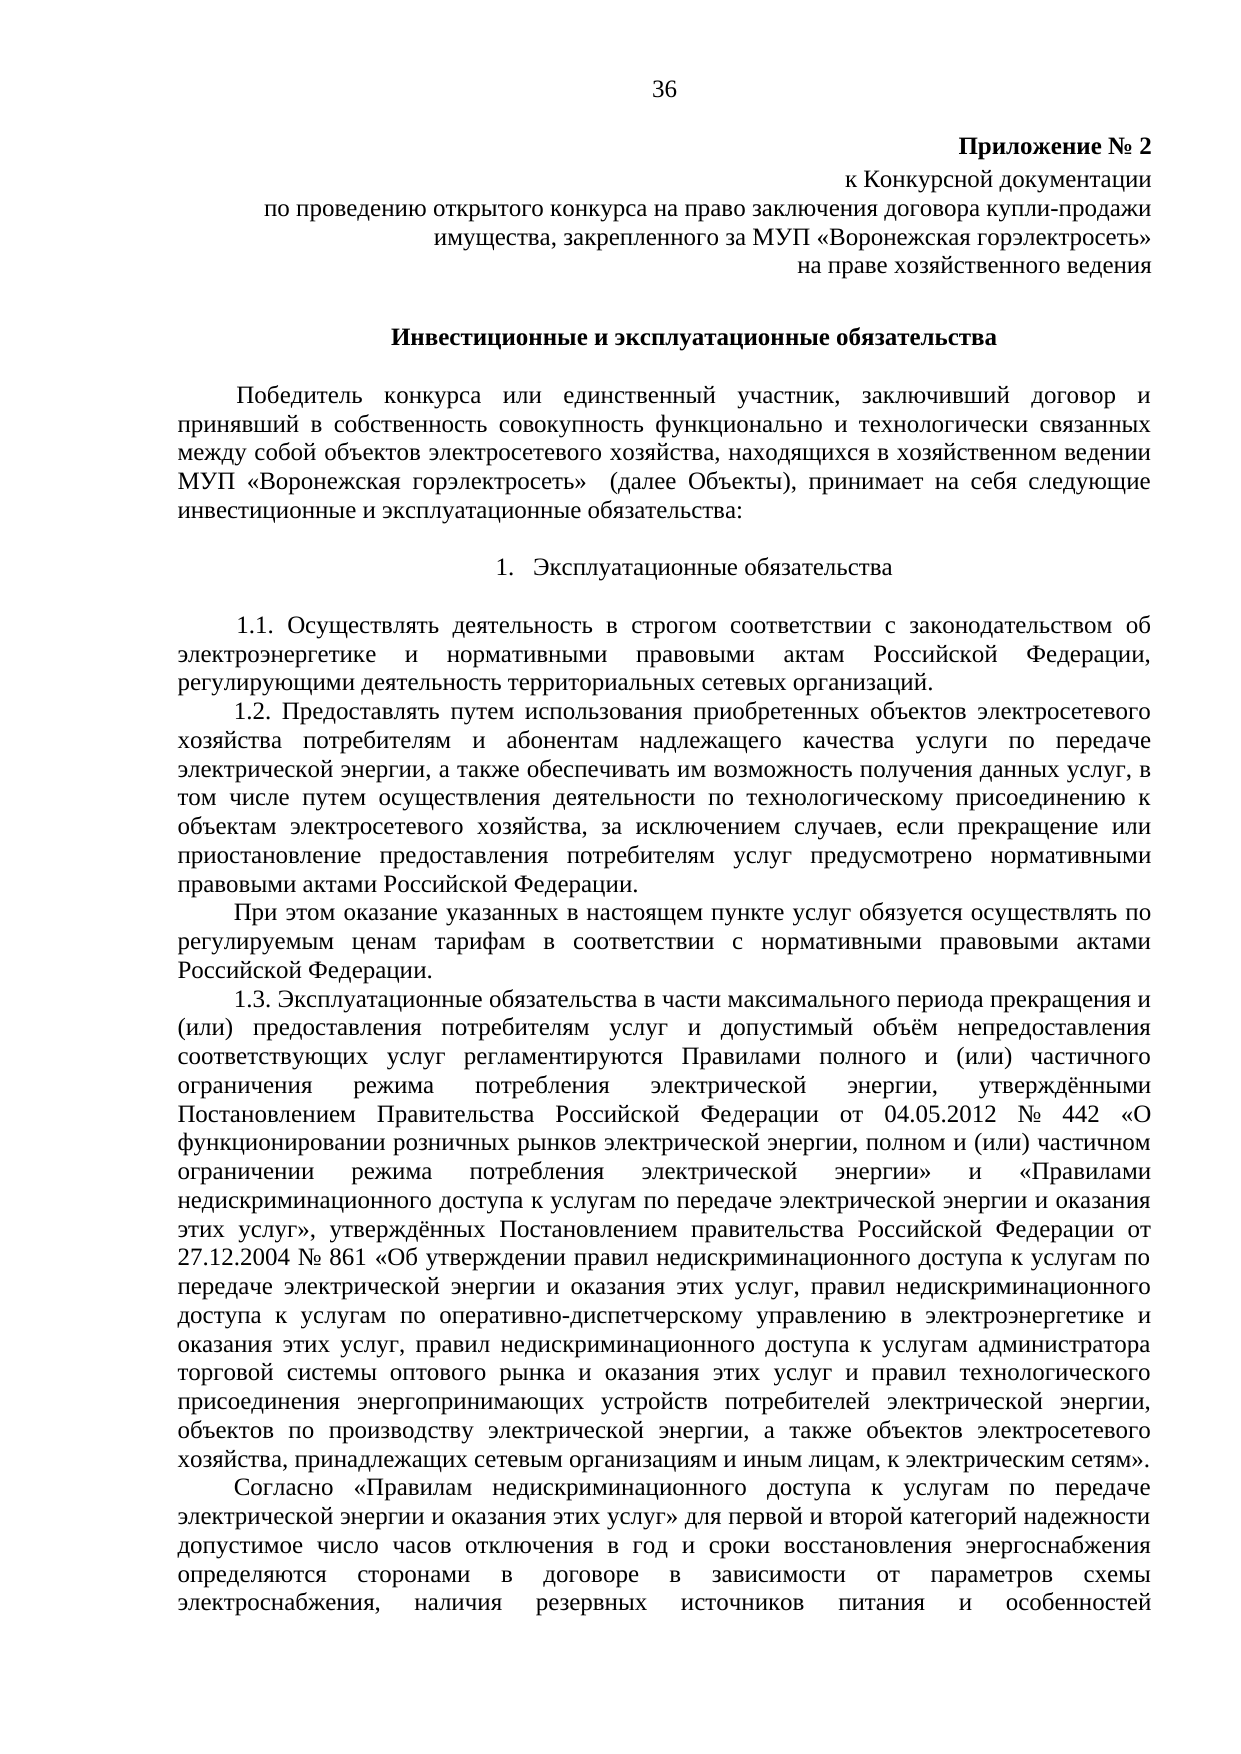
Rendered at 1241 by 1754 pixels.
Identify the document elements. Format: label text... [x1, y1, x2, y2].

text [177, 1472, 1152, 1616]
text 1.2. Предоставлять путем использования приобретенных объектов электросетевого хозяйства потребителям и абонентам надлежащего качества услуги по передаче электрической энергии, а также обеспечивать им возможность получения данных услуг, в том числе путем осуществления деятельности по технологическому присоединению к объектам электросетевого хозяйства, за исключением случаев, если прекращение или приостановление предоставления потребителям услуг предусмотрено нормативными правовыми актами Российской Федерации. [177, 696, 1152, 897]
text Приложение № 2 [177, 131, 1152, 160]
text Победитель конкурса или единственный участник, заключивший договор и принявший в собственность совокупность функционально и технологически связанных между собой объектов электросетевого хозяйства, находящихся в хозяйственном ведении МУП «Воронежская горэлектросеть» (далее Объекты), принимает на себя следующие инвестиционные и эксплуатационные обязательства: [177, 380, 1152, 524]
text к Конкурсной документации [177, 164, 1152, 193]
text по проведению открытого конкурса на право заключения договора купли-продажи [177, 193, 1152, 222]
text 1.1. Осуществлять деятельность в строгом соответствии с законодательством об электроэнергетике и нормативными правовыми актам Российской Федерации, регулирующими деятельность территориальных сетевых организаций. [177, 610, 1152, 696]
text Инвестиционные и эксплуатационные обязательства [177, 322, 1152, 351]
text имущества, закрепленного за МУП «Воронежская горэлектросеть» [177, 222, 1152, 251]
text на праве хозяйственного ведения [177, 251, 1152, 279]
text 1.3. Эксплуатационные обязательства в части максимального периода прекращения и (или) предоставления потребителям услуг и допустимый объём непредоставления соответствующих услуг регламентируются Правилами полного и (или) частичного ограничения режима потребления электрической энергии, утверждёнными Постановлением Правительства Российской Федерации от 04.05.2012 № 442 «О функционировании розничных рынков электрической энергии, полном и (или) частичном ограничении режима потребления электрической энергии» и «Правилами недискриминационного доступа к услугам по передаче электрической энергии и оказания этих услуг», утверждённых Постановлением правительства Российской Федерации от 27.12.2004 № 861 «Об утверждении правил недискриминационного доступа к услугам по передаче электрической энергии и оказания этих услуг, правил недискриминационного доступа к услугам по оперативно-диспетчерскому управлению в электроэнергетике и оказания этих услуг, правил недискриминационного доступа к услугам администратора торговой системы оптового рынка и оказания этих услуг и правил технологического присоединения энергопринимающих устройств потребителей электрической энергии, объектов по производству электрической энергии, а также объектов электросетевого хозяйства, принадлежащих сетевым организациям и иным лицам, к электрическим сетям». [177, 984, 1152, 1472]
list Эксплуатационные обязательства [236, 552, 1152, 581]
text При этом оказание указанных в настоящем пункте услуг обязуется осуществлять по регулируемым ценам тарифам в соответствии с нормативными правовыми актами Российской Федерации. [177, 897, 1152, 984]
